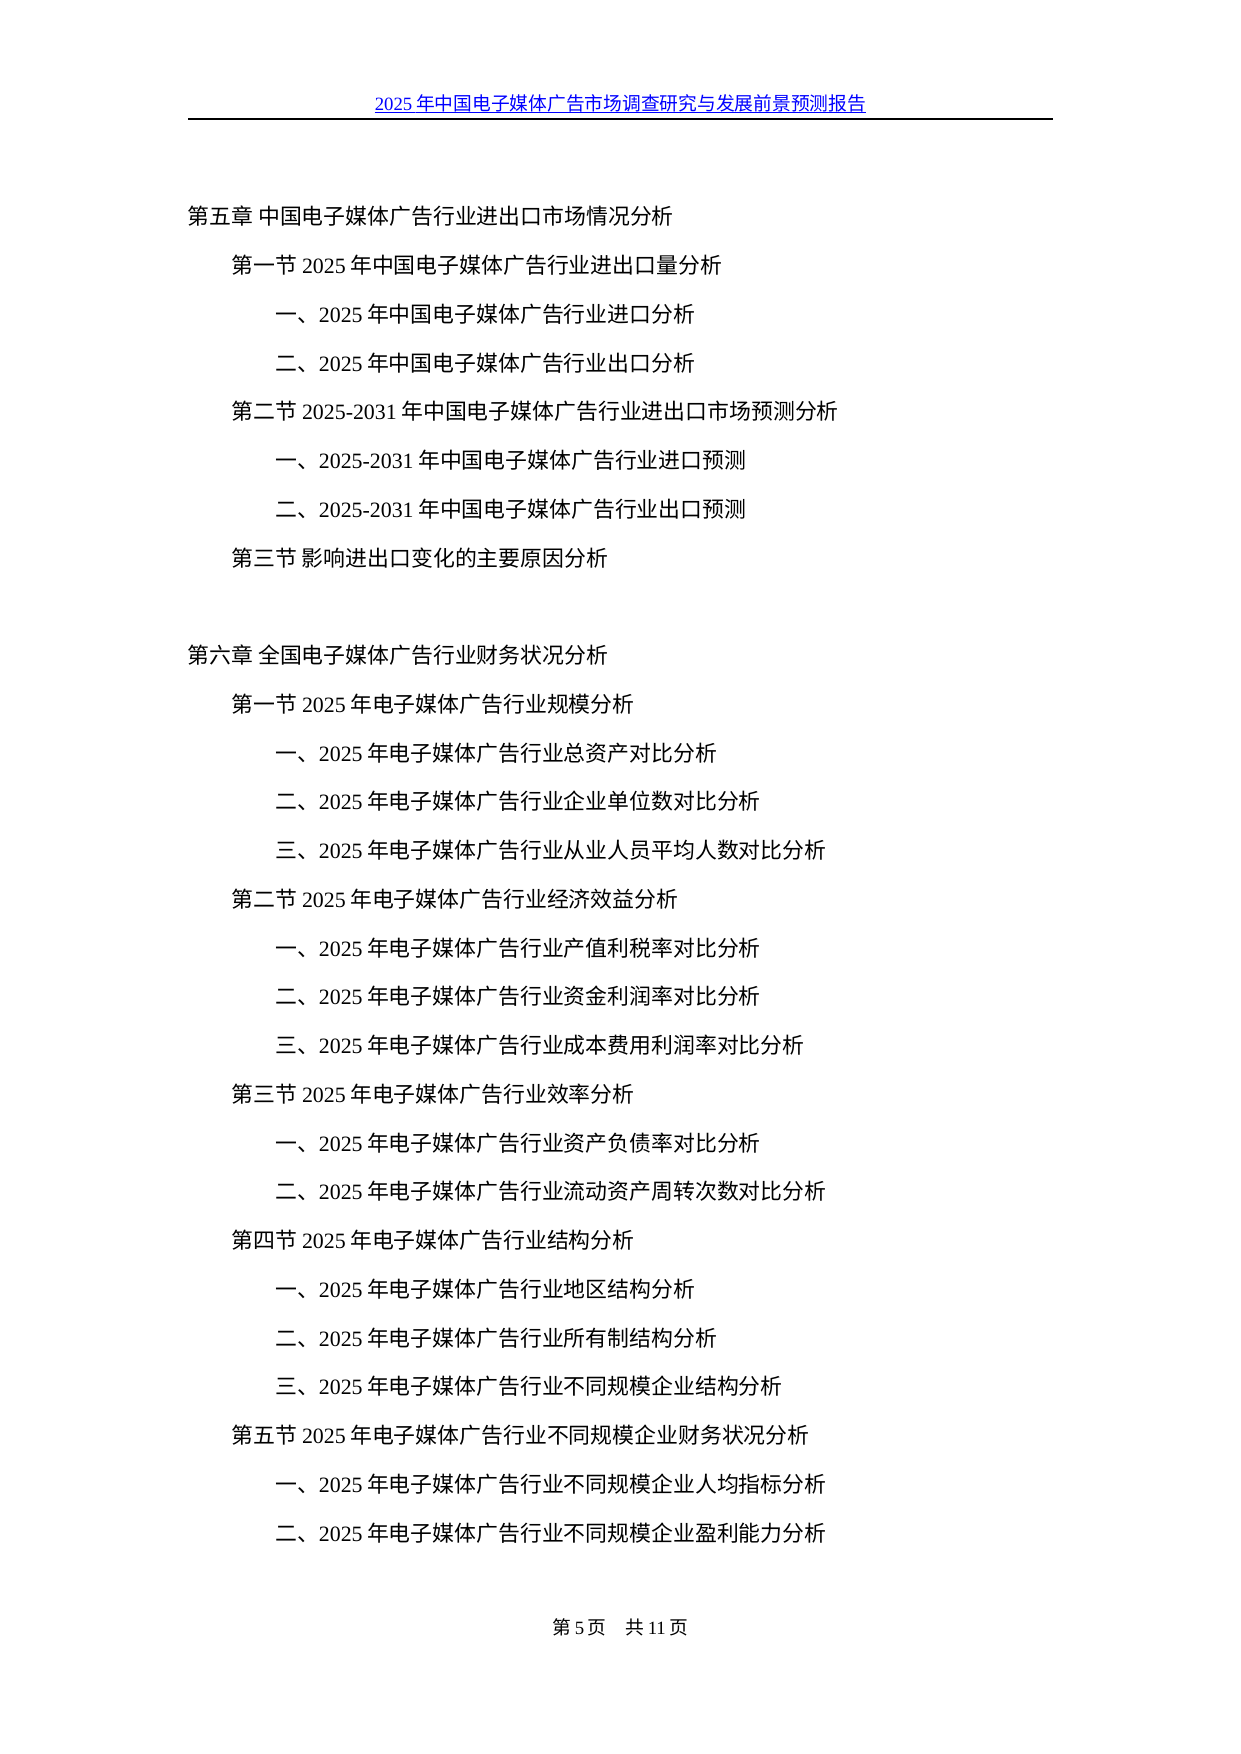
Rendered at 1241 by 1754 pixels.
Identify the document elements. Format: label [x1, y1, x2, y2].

text [187, 150, 1053, 1548]
